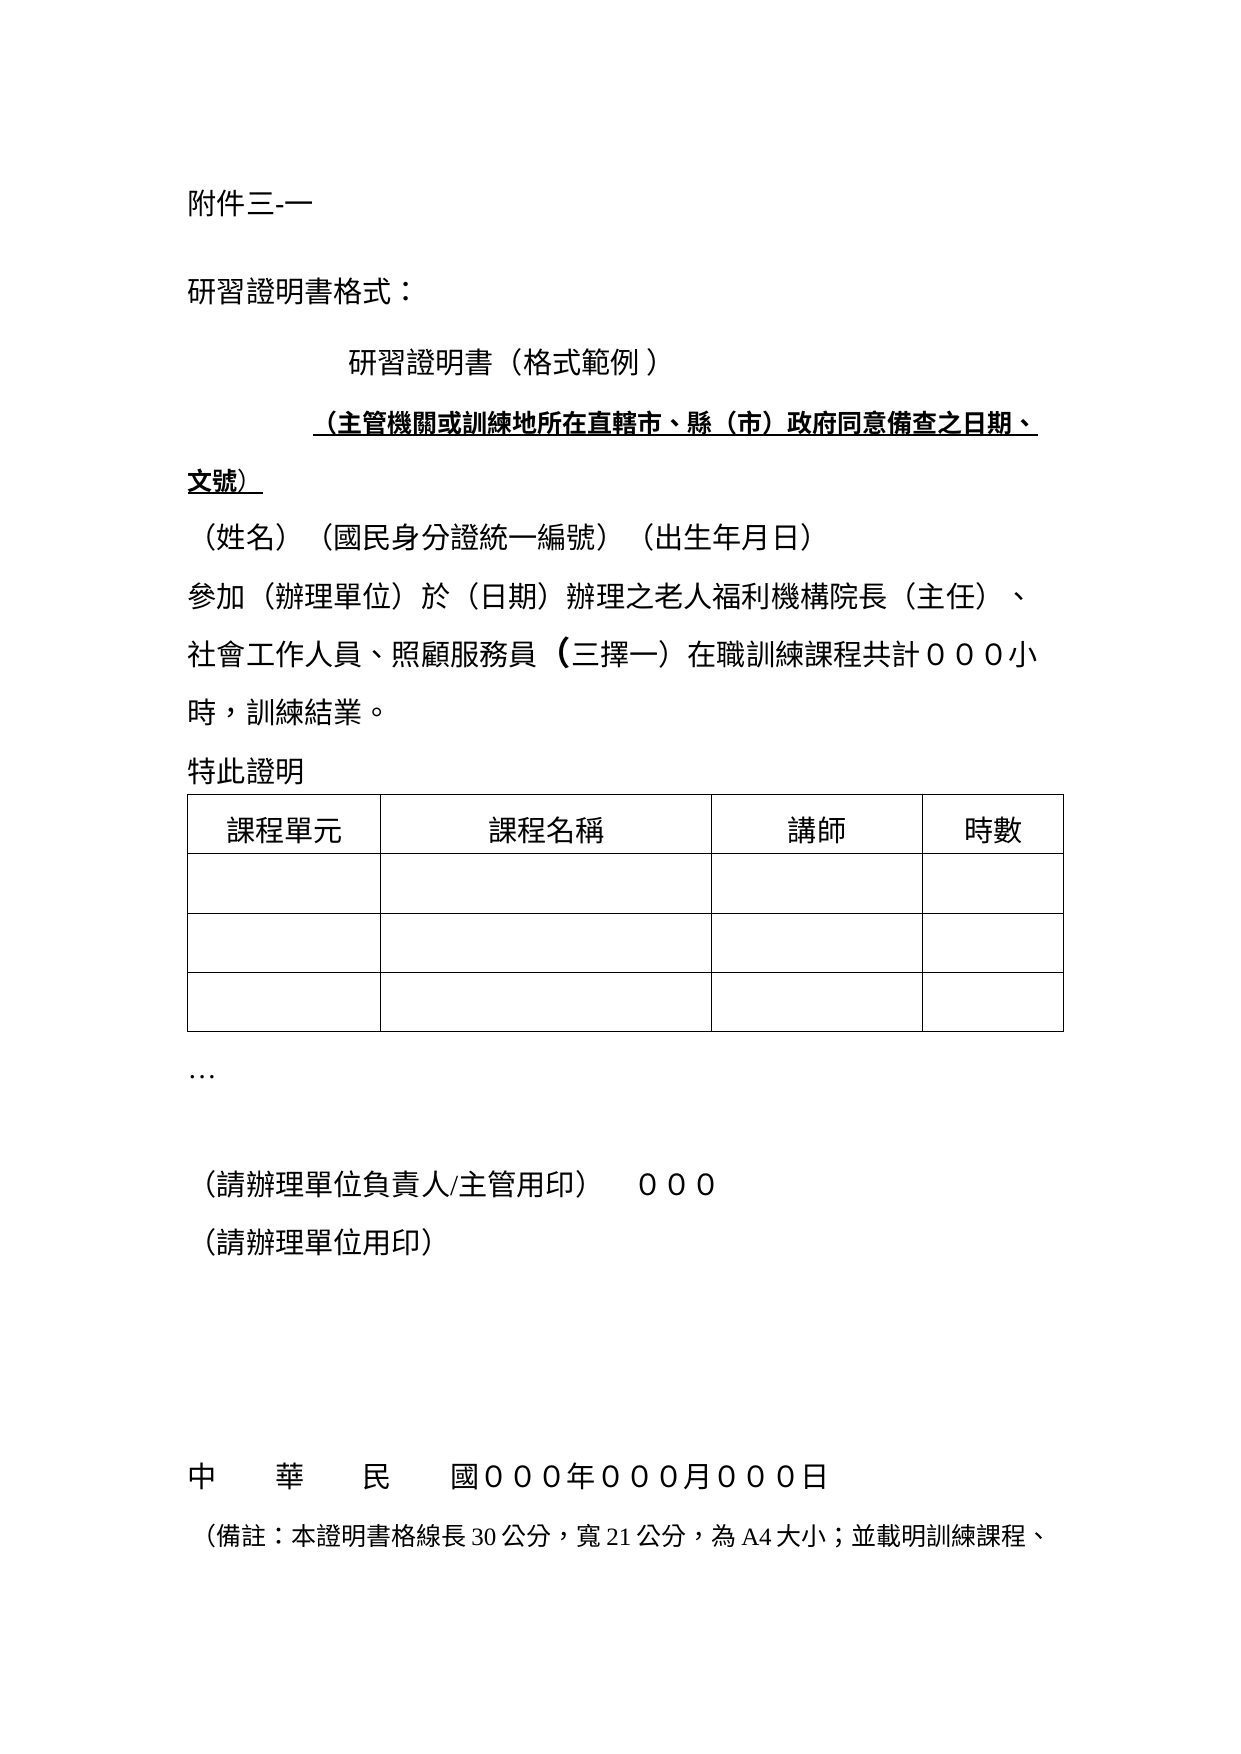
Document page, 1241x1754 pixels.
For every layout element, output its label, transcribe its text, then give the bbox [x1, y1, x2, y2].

table_header 時數 [923, 795, 1063, 853]
table_cell [188, 973, 380, 1031]
table_header 課程單元 [188, 795, 380, 853]
table_cell [923, 973, 1063, 1031]
text （主管機關或訓練地所在直轄市、縣（市）政府同意備查之日期、文號） [187, 385, 1053, 502]
text （請辦理單位用印） [187, 1207, 1053, 1266]
text （請辦理單位負責人/主管用印） ０００ [187, 1149, 1053, 1207]
table_cell [923, 914, 1063, 972]
text 研習證明書（格式範例 ） [187, 327, 1053, 385]
table_cell [188, 854, 380, 912]
text 附件三-一 [187, 164, 1053, 239]
table_header 課程名稱 [381, 795, 711, 853]
text 中 華 民 國０００年０００月０００日 [187, 1441, 1053, 1499]
text 研習證明書格式： [187, 252, 1053, 327]
table_cell [381, 914, 711, 972]
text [191, 1499, 1053, 1557]
text （姓名）（國民身分證統一編號）（出生年月日） [187, 502, 1053, 560]
table_cell [188, 914, 380, 972]
table_cell [381, 854, 711, 912]
table_cell [712, 854, 922, 912]
table_header 講師 [712, 795, 922, 853]
text 參加（辦理單位）於（日期）辦理之老人福利機構院長（主任）、社會工作人員、照顧服務員（三擇一）在職訓練課程共計０００小時，訓練結業。 [187, 560, 1053, 735]
table_cell [712, 973, 922, 1031]
text 特此證明 [187, 735, 1053, 794]
table_cell [712, 914, 922, 972]
table_cell [923, 854, 1063, 912]
table_cell [381, 973, 711, 1031]
text … [187, 1032, 1053, 1091]
